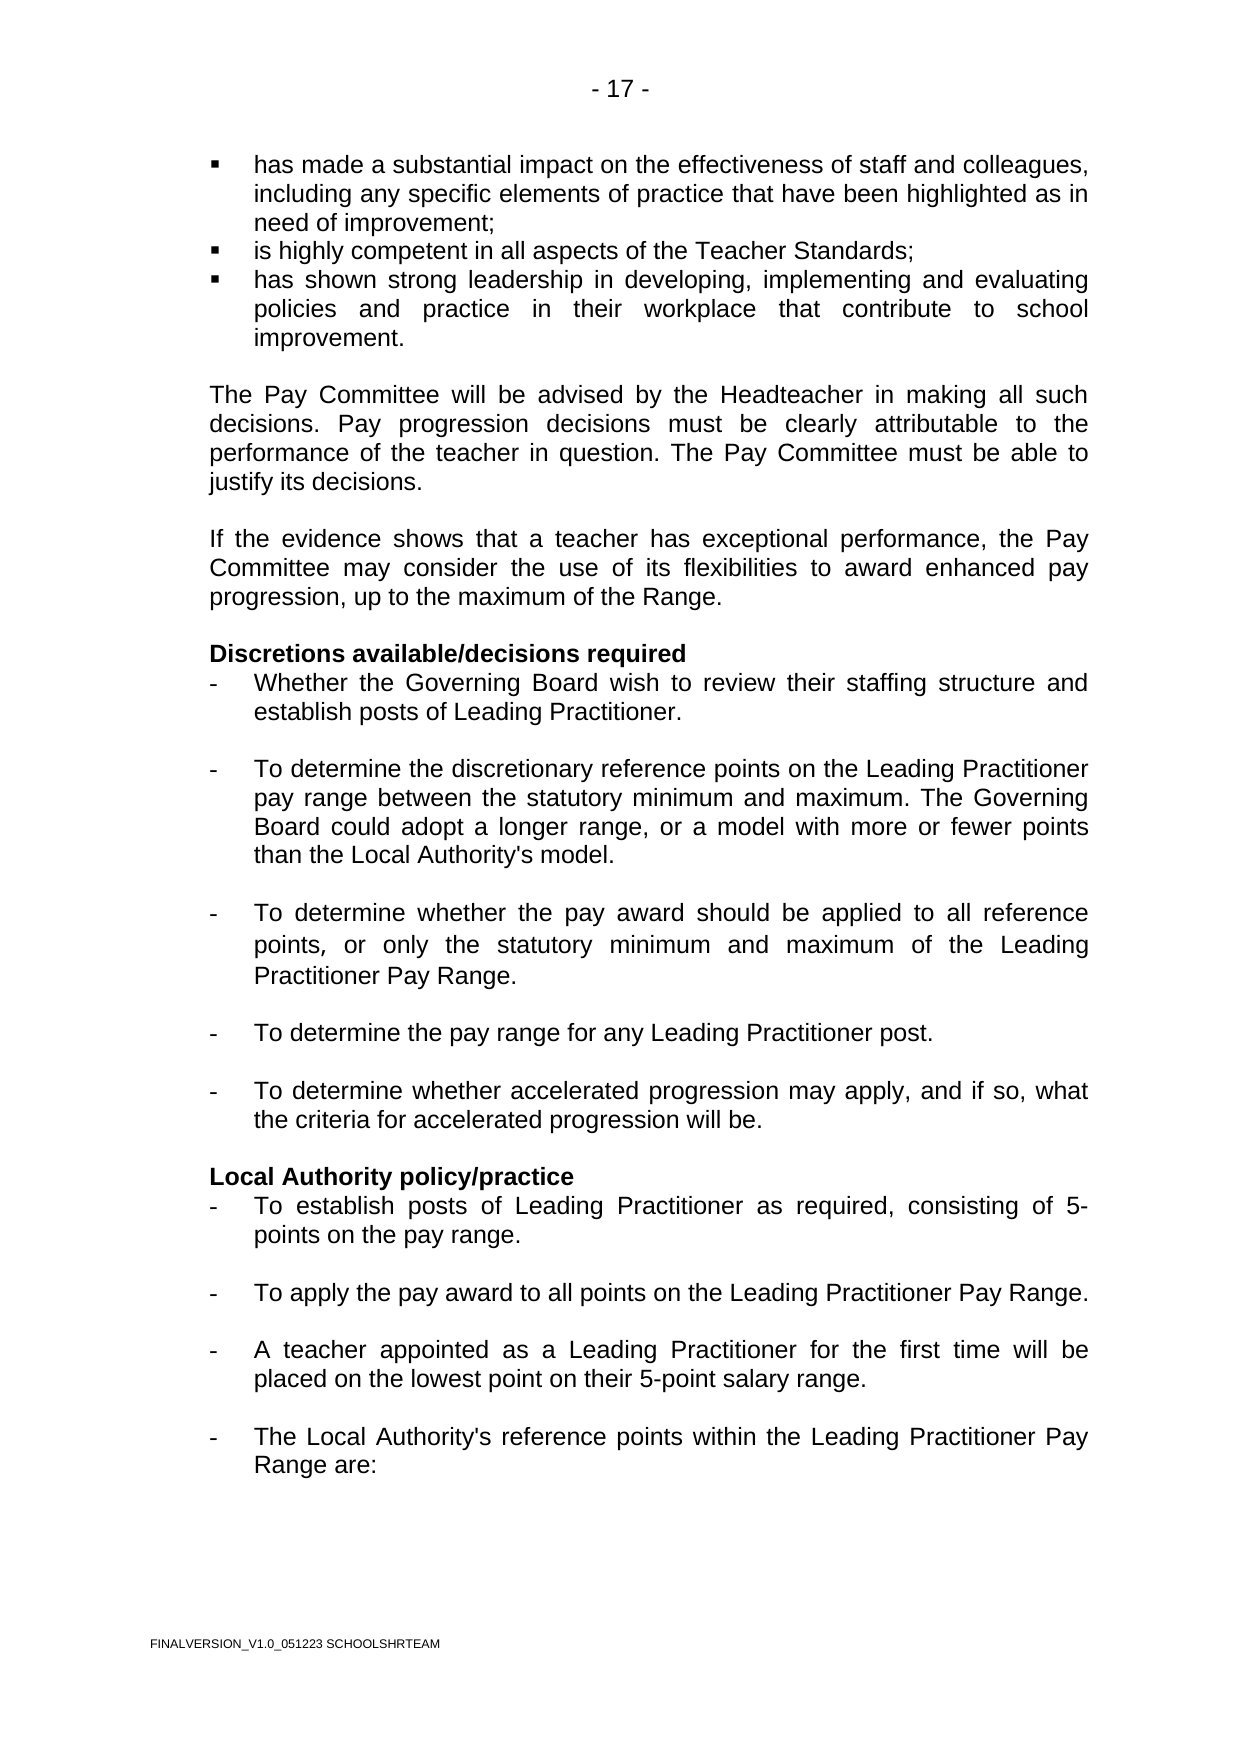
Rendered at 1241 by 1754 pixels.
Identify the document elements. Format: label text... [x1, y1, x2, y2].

list is highly competent in all aspects of the Teacher Standards; [209, 236, 1090, 265]
text The Pay Committee will be advised by the Headteacher in making all such decisions. Pay progression decisions must be clearly attributable to the performance of the teacher in question. The Pay Committee must be able to justify its decisions. [209, 380, 1090, 495]
text Discretions available/decisions required [209, 639, 1090, 668]
list To apply the pay award to all points on the Leading Practitioner Pay Range. [209, 1277, 1090, 1306]
list To establish posts of Leading Practitioner as required, consisting of 5-points on the pay range. [209, 1191, 1090, 1249]
list To determine the pay range for any Leading Practitioner post. [209, 1018, 1090, 1047]
list has made a substantial impact on the effectiveness of staff and colleagues, including any specific elements of practice that have been highlighted as in need of improvement; [209, 150, 1090, 236]
text Local Authority policy/practice [209, 1162, 1090, 1191]
list The Local Authority's reference points within the Leading Practitioner Pay Range are: [209, 1421, 1090, 1479]
list A teacher appointed as a Leading Practitioner for the first time will be placed on the lowest point on their 5-point salary range. [209, 1335, 1090, 1393]
list has shown strong leadership in developing, implementing and evaluating policies and practice in their workplace that contribute to school improvement. [209, 265, 1090, 352]
text If the evidence shows that a teacher has exceptional performance, the Pay Committee may consider the use of its flexibilities to award enhanced pay progression, up to the maximum of the Range. [209, 524, 1090, 610]
list Whether the Governing Board wish to review their staffing structure and establish posts of Leading Practitioner. [209, 668, 1090, 725]
list To determine whether accelerated progression may apply, and if so, what the criteria for accelerated progression will be. [209, 1076, 1090, 1134]
list To determine whether the pay award should be applied to all reference points, or only the statutory minimum and maximum of the Leading Practitioner Pay Range. [209, 898, 1090, 990]
list To determine the discretionary reference points on the Leading Practitioner pay range between the statutory minimum and maximum. The Governing Board could adopt a longer range, or a model with more or fewer points than the Local Authority's model. [209, 754, 1090, 869]
